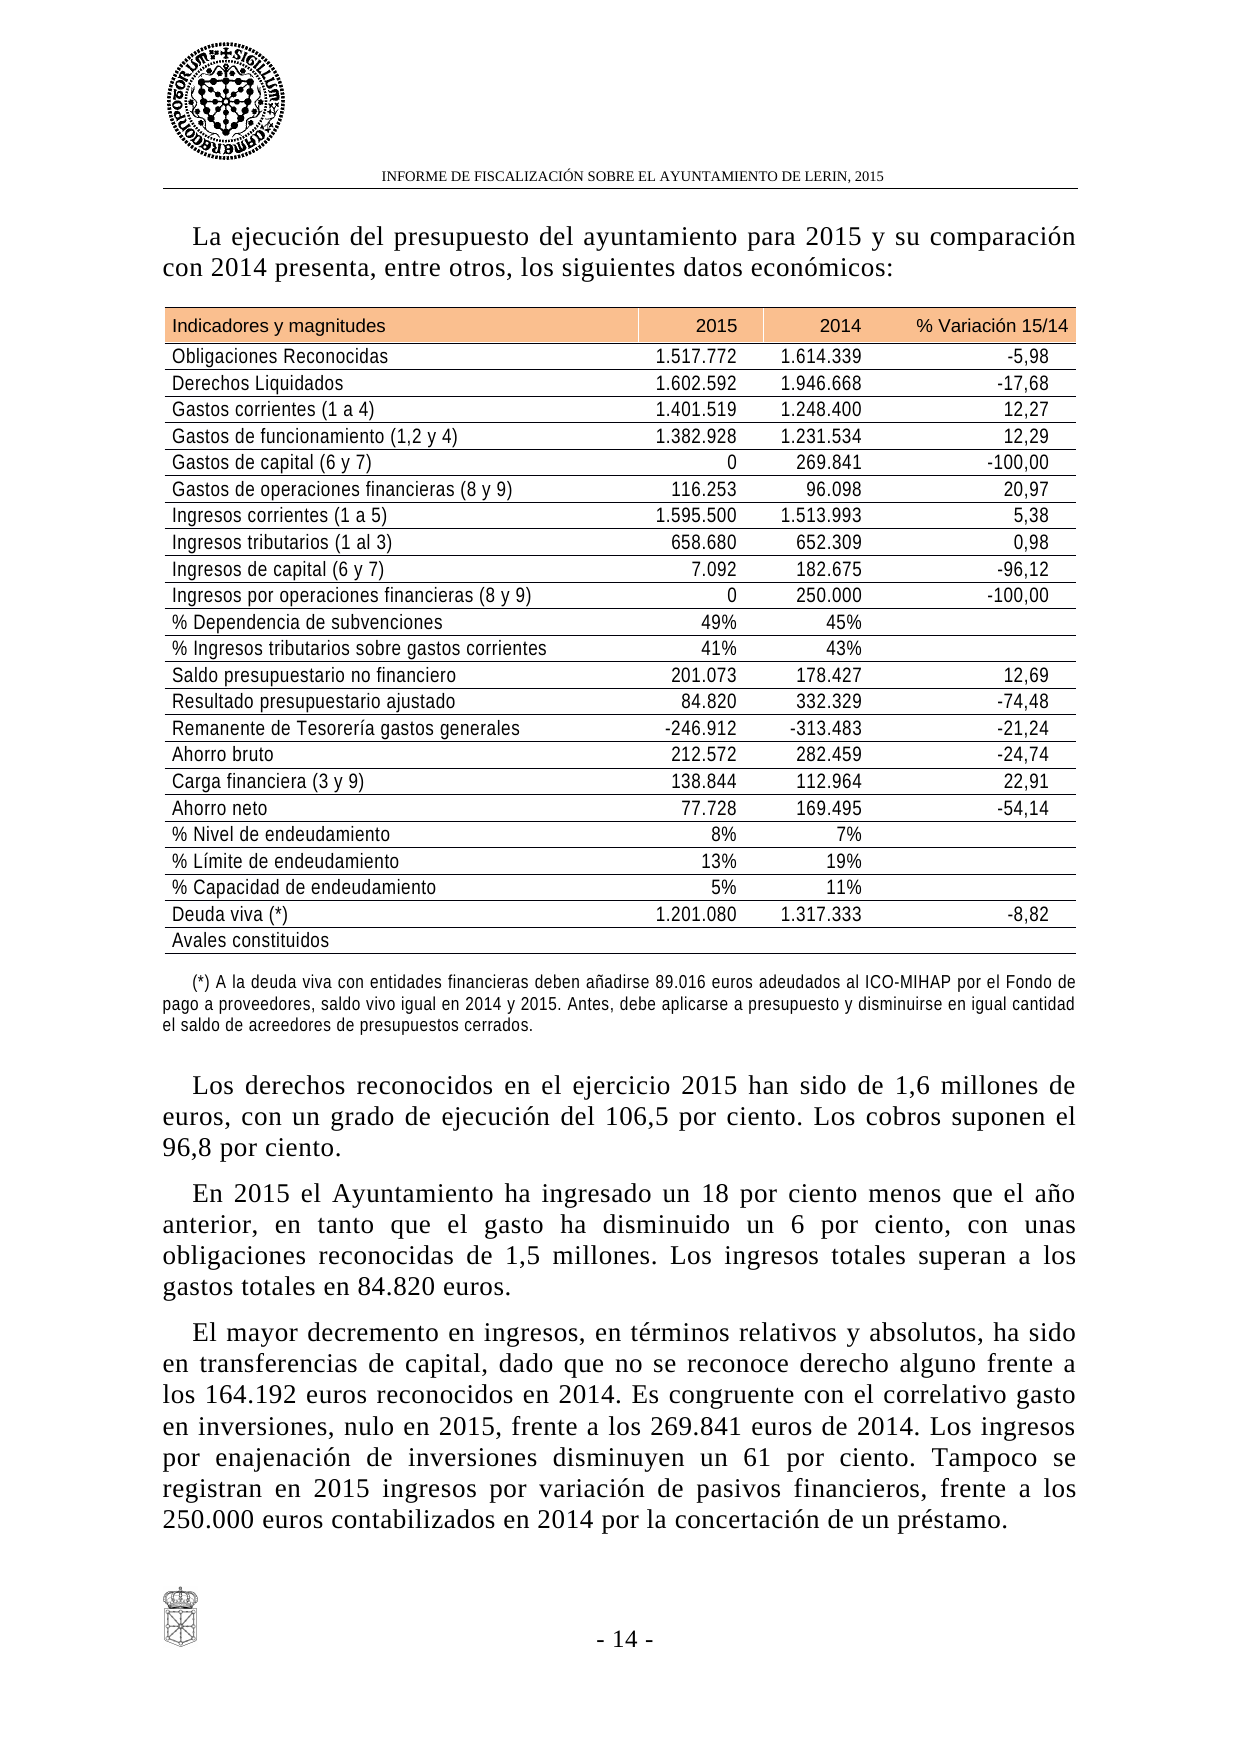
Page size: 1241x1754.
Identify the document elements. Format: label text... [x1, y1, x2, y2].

table_cell -5,98 [889, 344, 1076, 369]
table_cell 11% [764, 875, 889, 900]
table_cell 5% [639, 875, 763, 900]
table_cell -96,12 [889, 556, 1076, 581]
table_cell Deuda viva (*) [165, 901, 638, 927]
table_cell [889, 848, 1076, 874]
table_cell 1.231.534 [764, 423, 889, 449]
table_header Indicadores y magnitudes [165, 308, 638, 342]
table_cell 84.820 [639, 689, 763, 714]
table_cell Derechos Liquidados [165, 370, 638, 396]
table_cell 1.517.772 [639, 344, 763, 369]
table_cell Ingresos de capital (6 y 7) [165, 556, 638, 581]
table_cell 13% [639, 848, 763, 874]
table_cell [764, 928, 889, 953]
table_cell 20,97 [889, 476, 1076, 502]
table_cell -54,14 [889, 795, 1076, 821]
table_cell 5,38 [889, 503, 1076, 528]
table_cell -246.912 [639, 715, 763, 741]
table_cell Obligaciones Reconocidas [165, 344, 638, 369]
table_cell 12,29 [889, 423, 1076, 449]
table_cell % Nivel de endeudamiento [165, 822, 638, 847]
table_cell 7% [764, 822, 889, 847]
text La ejecución del presupuesto del ayuntamiento para 2015 y su comparación con 2014 presenta, entre otros, los siguientes datos económicos: [162, 220, 1078, 282]
table_cell Remanente de Tesorería gastos generales [165, 715, 638, 741]
text El mayor decremento en ingresos, en términos relativos y absolutos, ha sido en transferencias de capital, dado que no se reconoce derecho alguno frente a los 164.192 euros reconocidos en 2014. Es congruente con el correlativo gasto en inversiones, nulo en 2015, frente a los 269.841 euros de 2014. Los ingresos por enajenación de inversiones disminuyen un 61 por ciento. Tampoco se registran en 2015 ingresos por variación de pasivos financieros, frente a los 250.000 euros contabilizados en 2014 por la concertación de un préstamo. [162, 1316, 1078, 1534]
table_cell 8% [639, 822, 763, 847]
table_cell Gastos de funcionamiento (1,2 y 4) [165, 423, 638, 449]
table_cell % Capacidad de endeudamiento [165, 875, 638, 900]
table_cell Ahorro neto [165, 795, 638, 821]
table_cell [889, 609, 1076, 634]
table_header 2014 [764, 308, 889, 342]
table_cell 45% [764, 609, 889, 634]
table_cell % Dependencia de subvenciones [165, 609, 638, 634]
table_cell 12,27 [889, 397, 1076, 422]
table_cell 19% [764, 848, 889, 874]
table_cell 250.000 [764, 583, 889, 608]
table_cell 269.841 [764, 450, 889, 475]
table_cell 41% [639, 636, 763, 661]
table_cell [889, 928, 1076, 953]
table_cell -17,68 [889, 370, 1076, 396]
table_cell 1.602.592 [639, 370, 763, 396]
table_cell -24,74 [889, 742, 1076, 767]
table_cell -8,82 [889, 901, 1076, 927]
table_cell Gastos de operaciones financieras (8 y 9) [165, 476, 638, 502]
table_cell 0,98 [889, 529, 1076, 555]
table_cell 0 [639, 583, 763, 608]
table_cell Ahorro bruto [165, 742, 638, 767]
table_header 2015 [639, 308, 763, 342]
text (*) A la deuda viva con entidades financieras deben añadirse 89.016 euros adeudados al ICO-MIHAP por el Fondo de pago a proveedores, saldo vivo igual en 2014 y 2015. Antes, debe aplicarse a presupuesto y disminuirse en igual cantidad el saldo de acreedores de presupuestos cerrados. [162, 971, 1078, 1036]
table_cell 116.253 [639, 476, 763, 502]
table_cell 22,91 [889, 769, 1076, 794]
table_cell [639, 928, 763, 953]
table_cell 43% [764, 636, 889, 661]
table_cell 112.964 [764, 769, 889, 794]
table_cell 1.382.928 [639, 423, 763, 449]
table_cell 138.844 [639, 769, 763, 794]
table_cell Ingresos tributarios (1 al 3) [165, 529, 638, 555]
table_cell -74,48 [889, 689, 1076, 714]
table_cell 1.201.080 [639, 901, 763, 927]
table_cell -21,24 [889, 715, 1076, 741]
table_cell 282.459 [764, 742, 889, 767]
table_cell Gastos corrientes (1 a 4) [165, 397, 638, 422]
table_cell 49% [639, 609, 763, 634]
table_cell -100,00 [889, 450, 1076, 475]
table_cell 7.092 [639, 556, 763, 581]
table_cell % Ingresos tributarios sobre gastos corrientes [165, 636, 638, 661]
table_cell 332.329 [764, 689, 889, 714]
picture [162, 38, 289, 164]
table_cell 169.495 [764, 795, 889, 821]
table_cell 201.073 [639, 662, 763, 688]
table_cell 1.595.500 [639, 503, 763, 528]
table_cell 1.248.400 [764, 397, 889, 422]
picture [162, 1586, 199, 1648]
text En 2015 el Ayuntamiento ha ingresado un 18 por ciento menos que el año anterior, en tanto que el gasto ha disminuido un 6 por ciento, con unas obligaciones reconocidas de 1,5 millones. Los ingresos totales superan a los gastos totales en 84.820 euros. [162, 1177, 1078, 1302]
table_cell Ingresos corrientes (1 a 5) [165, 503, 638, 528]
table_cell 1.614.339 [764, 344, 889, 369]
table_cell 178.427 [764, 662, 889, 688]
table_header % Variación 15/14 [889, 308, 1076, 342]
table_cell Avales constituidos [165, 928, 638, 953]
table_cell [889, 636, 1076, 661]
table_cell 1.317.333 [764, 901, 889, 927]
table_cell -313.483 [764, 715, 889, 741]
table_cell 77.728 [639, 795, 763, 821]
table_cell 96.098 [764, 476, 889, 502]
table_cell % Límite de endeudamiento [165, 848, 638, 874]
table_cell 182.675 [764, 556, 889, 581]
table_cell Carga financiera (3 y 9) [165, 769, 638, 794]
table_cell 652.309 [764, 529, 889, 555]
table_cell 0 [639, 450, 763, 475]
table_cell 1.946.668 [764, 370, 889, 396]
table_cell [889, 875, 1076, 900]
table_cell 12,69 [889, 662, 1076, 688]
table_cell 658.680 [639, 529, 763, 555]
table_cell 1.401.519 [639, 397, 763, 422]
table_cell Resultado presupuestario ajustado [165, 689, 638, 714]
table_cell Saldo presupuestario no financiero [165, 662, 638, 688]
table_cell [889, 822, 1076, 847]
table_cell Gastos de capital (6 y 7) [165, 450, 638, 475]
table_cell Ingresos por operaciones financieras (8 y 9) [165, 583, 638, 608]
text Los derechos reconocidos en el ejercicio 2015 han sido de 1,6 millones de euros, con un grado de ejecución del 106,5 por ciento. Los cobros suponen el 96,8 por ciento. [162, 1069, 1078, 1162]
table_cell 1.513.993 [764, 503, 889, 528]
table_cell 212.572 [639, 742, 763, 767]
table_cell -100,00 [889, 583, 1076, 608]
